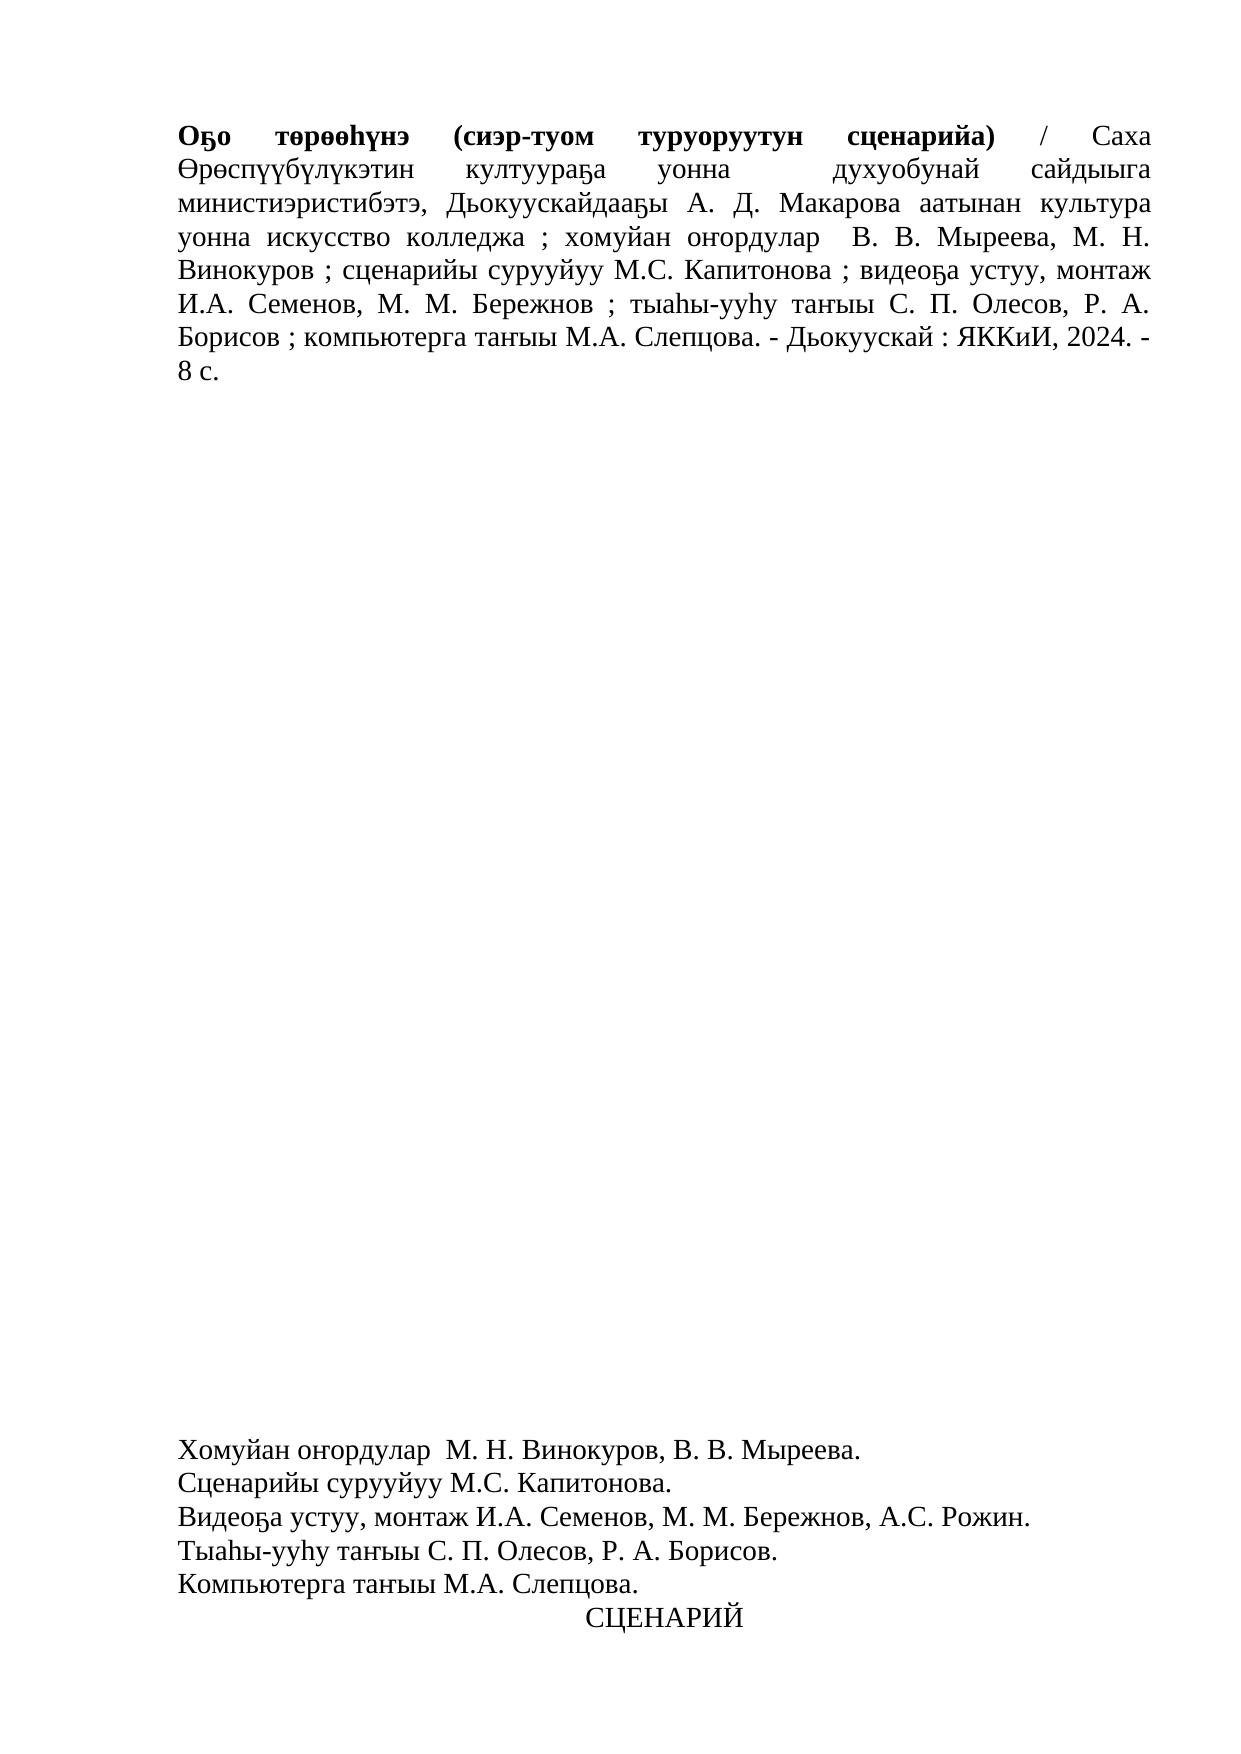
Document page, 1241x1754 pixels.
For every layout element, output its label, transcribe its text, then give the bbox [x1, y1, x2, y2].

text Тыаһы-ууһу таҥыы С. П. Олесов, Р. А. Борисов. [177, 1533, 1152, 1566]
text Видеоҕа устуу, монтаж И.А. Семенов, М. М. Бережнов, А.С. Рожин. [177, 1499, 1152, 1533]
text СЦЕНАРИЙ [177, 1600, 1152, 1633]
text Сценарийы сурууйуу М.С. Капитонова. [177, 1466, 1152, 1499]
text Оҕо төрөөһүнэ (сиэр-туом туруоруутун сценарийа) / Саха Өрөспүүбүлүкэтин култуураҕа уонна духуобунай сайдыыга министиэристибэтэ, Дьокуускайдааҕы А. Д. Макарова аатынан культура уонна искусство колледжа ; хомуйан оҥордулар В. В. Мыреева, М. Н. Винокуров ; сценарийы сурууйуу М.С. Капитонова ; видеоҕа устуу, монтаж И.А. Семенов, М. М. Бережнов ; тыаһы-ууһу таҥыы С. П. Олесов, Р. А. Борисов ; компьютерга таҥыы М.А. Слепцова. - Дьокуускай : ЯККиИ, 2024. - 8 с. [177, 118, 1152, 386]
text Компьютерга таҥыы М.А. Слепцова. [177, 1566, 1152, 1600]
text Хомуйан оҥордулар М. Н. Винокуров, В. В. Мыреева. [177, 1432, 1152, 1466]
